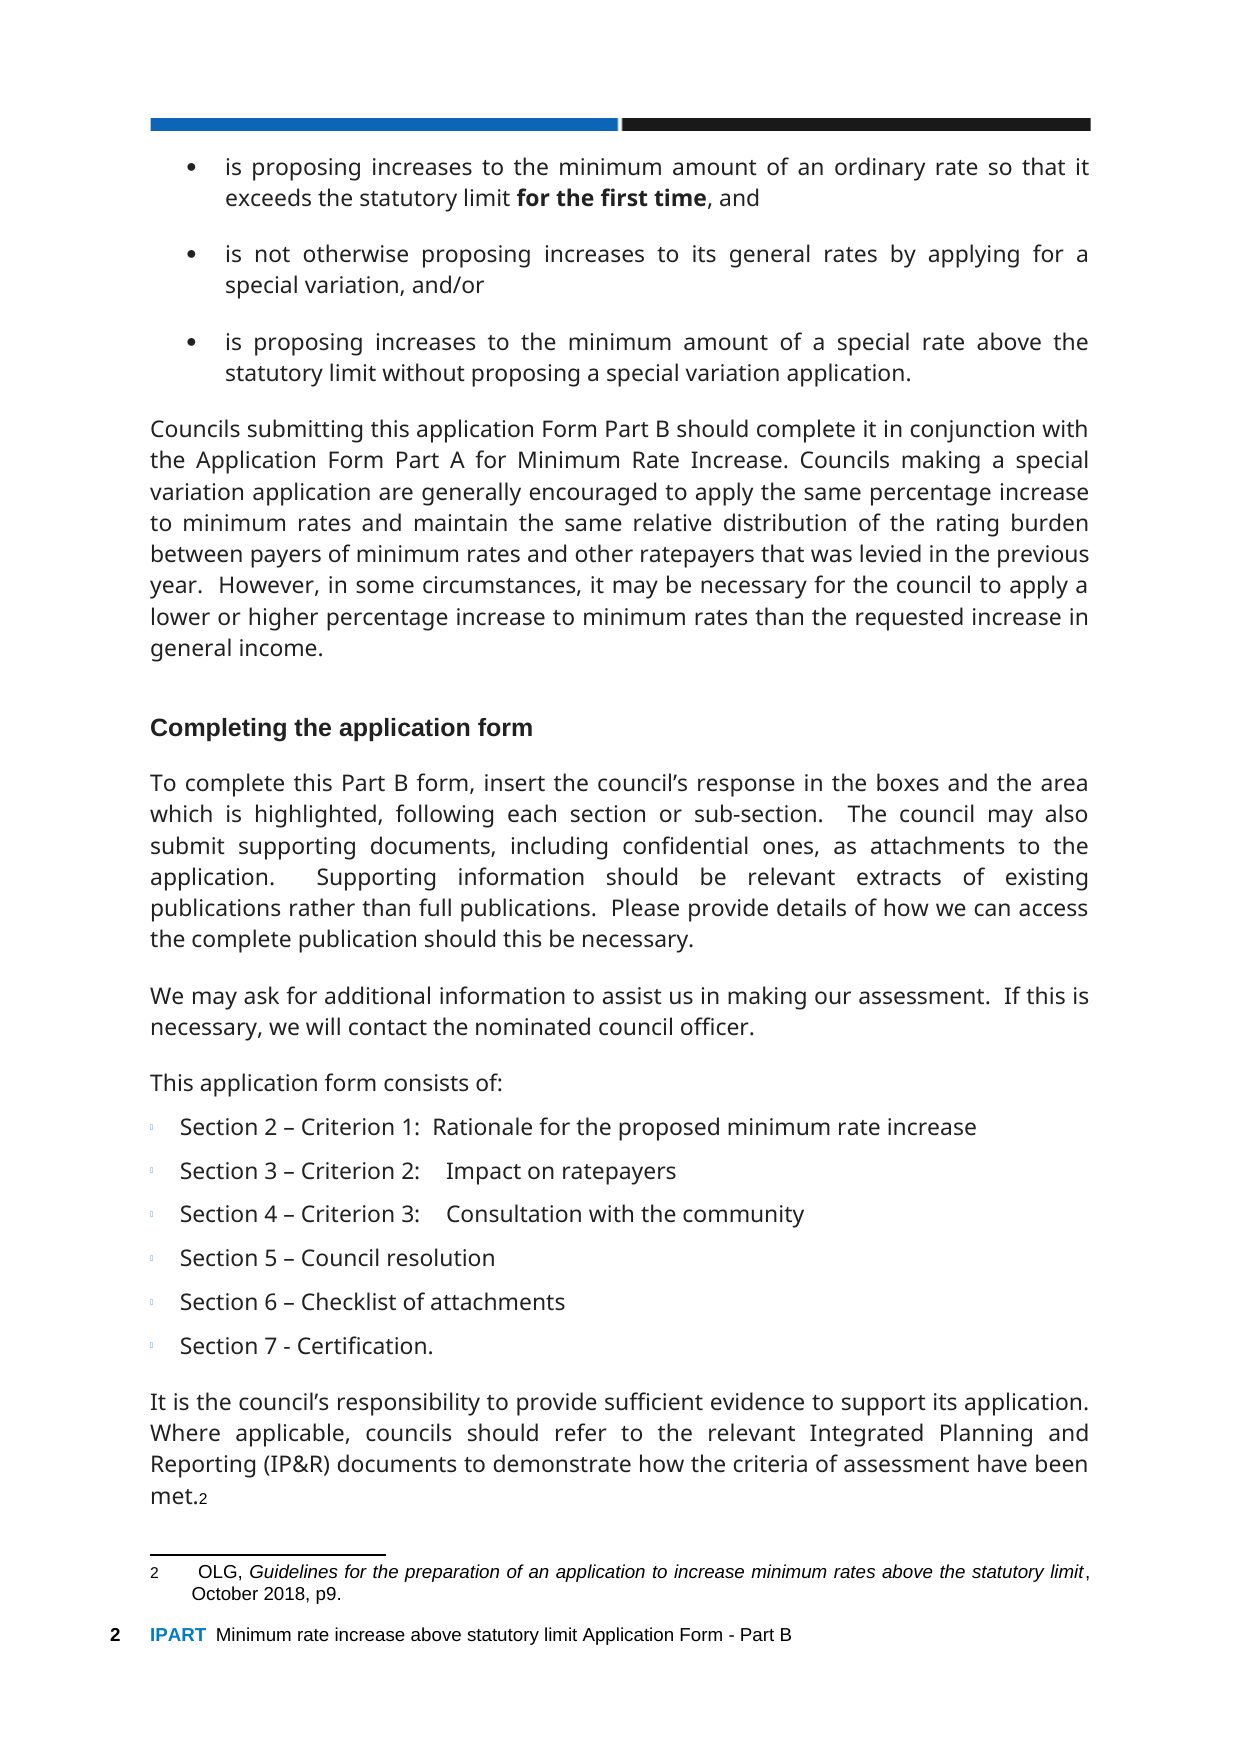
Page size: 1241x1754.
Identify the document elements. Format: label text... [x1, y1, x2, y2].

list is proposing increases to the minimum amount of an ordinary rate so that it exceeds the statutory limit for the first time, and [187, 150, 1090, 213]
list Section 3 – Criterion 2: Impact on ratepayers [150, 1154, 1090, 1186]
list Section 5 – Council resolution [150, 1242, 1090, 1273]
text Councils submitting this application Form Part B should complete it in conjunction with the Application Form Part A for Minimum Rate Increase. Councils making a special variation application are generally encouraged to apply the same percentage increase to minimum rates and maintain the same relative distribution of the rating burden between payers of minimum rates and other ratepayers that was levied in the previous year. However, in some circumstances, it may be necessary for the council to apply a lower or higher percentage increase to minimum rates than the requested increase in general income. [150, 413, 1090, 663]
text It is the council’s responsibility to provide sufficient evidence to support its application. Where applicable, councils should refer to the relevant Integrated Planning and Reporting (IP&R) documents to demonstrate how the criteria of assessment have been met. [150, 1386, 1090, 1511]
picture [150, 118, 1091, 131]
list Section 4 – Criterion 3: Consultation with the community [150, 1198, 1090, 1229]
list is proposing increases to the minimum amount of a special rate above the statutory limit without proposing a special variation application. [187, 325, 1090, 388]
text This application form consists of: [150, 1067, 1090, 1098]
subtitle Completing the application form [150, 713, 1090, 742]
list Section 6 – Checklist of attachments [150, 1286, 1090, 1317]
list Section 7 - Certification. [150, 1329, 1090, 1361]
list is not otherwise proposing increases to its general rates by applying for a special variation, and/or [187, 238, 1090, 300]
text We may ask for additional information to assist us in making our assessment. If this is necessary, we will contact the nominated council officer. [150, 979, 1090, 1042]
text To complete this Part B form, insert the council’s response in the boxes and the area which is highlighted, following each section or sub-section. The council may also submit supporting documents, including confidential ones, as attachments to the application. Supporting information should be relevant extracts of existing publications rather than full publications. Please provide details of how we can access the complete publication should this be necessary. [150, 767, 1090, 954]
list Section 2 – Criterion 1: Rationale for the proposed minimum rate increase [150, 1111, 1090, 1142]
